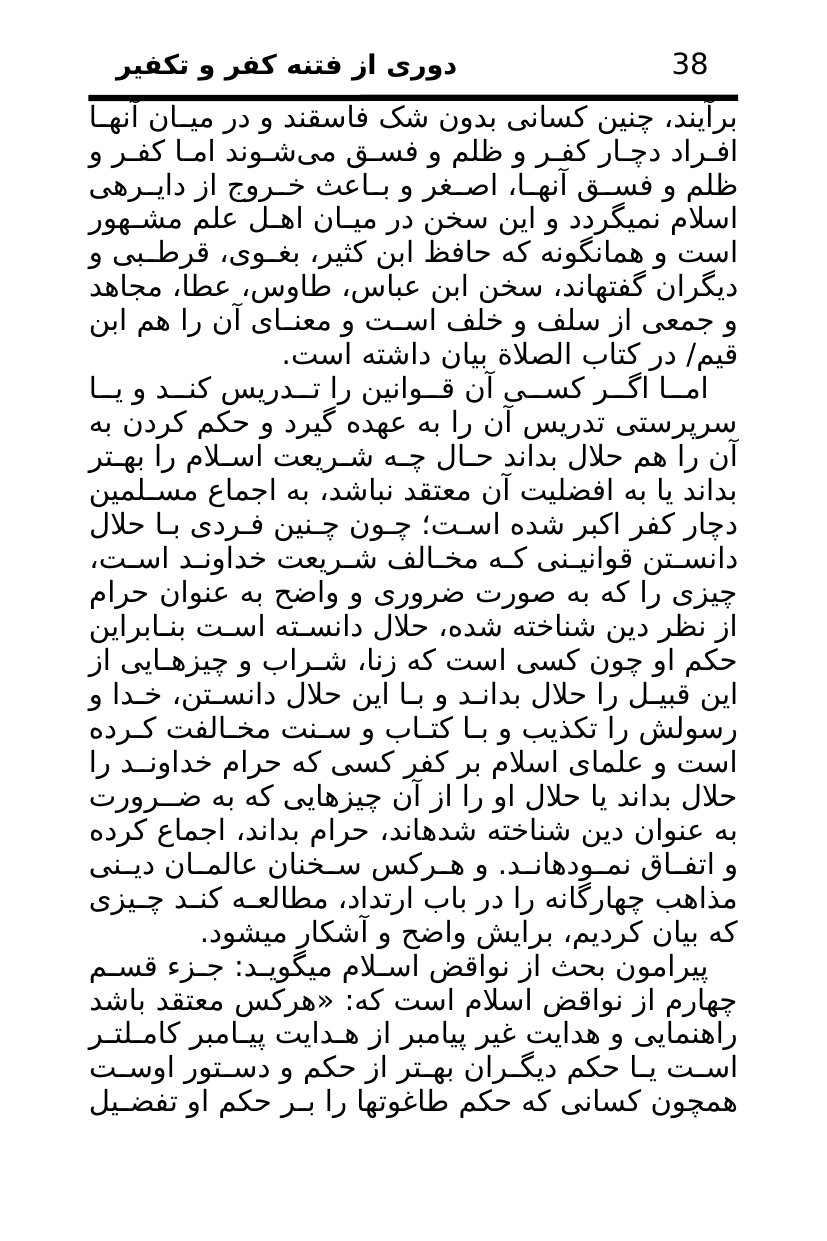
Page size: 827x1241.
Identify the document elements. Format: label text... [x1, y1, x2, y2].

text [89, 100, 738, 372]
text اما اگر کسی آن قوانین را تدریس کند و یا سرپرستی تدریس آن را به عهده گیرد و حکم کردن به آن را هم حلال بداند حال چه شریعت اسلام را بهتر بداند یا به افضلیت آن معتقد نباشد، به اجماع مسلمین دچار کفر اکبر شده است؛ چون چنین فردی با حلال دانستن قوانینی که مخالف شریعت خداوند است، چیزی را که به صورت ضروری و واضح به عنوان حرام از نظر دین شناخته شده، حلال دانسته است بنابراین حکم او چون کسی است که زنا، شراب و چیزهایی از این قبیل را حلال بداند و با این حلال دانستن، خدا و رسولش را تکذیب و با کتاب و سنت مخالفت کرده است و علمای اسلام بر کفر کسی که حرام خداوند را حلال بداند یا حلال او را از آن چیزهایی که به ضرورت به عنوان دین شناخته شدهاند، حرام بداند، اجماع کرده و اتفاق نمودهاند. و هرکس سخنان عالمان دینی مذاهب چهارگانه را در باب ارتداد، مطالعه کند چیزی که بیان کردیم، برایش واضح و آشکار میشود. [89, 372, 738, 949]
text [89, 949, 738, 1119]
